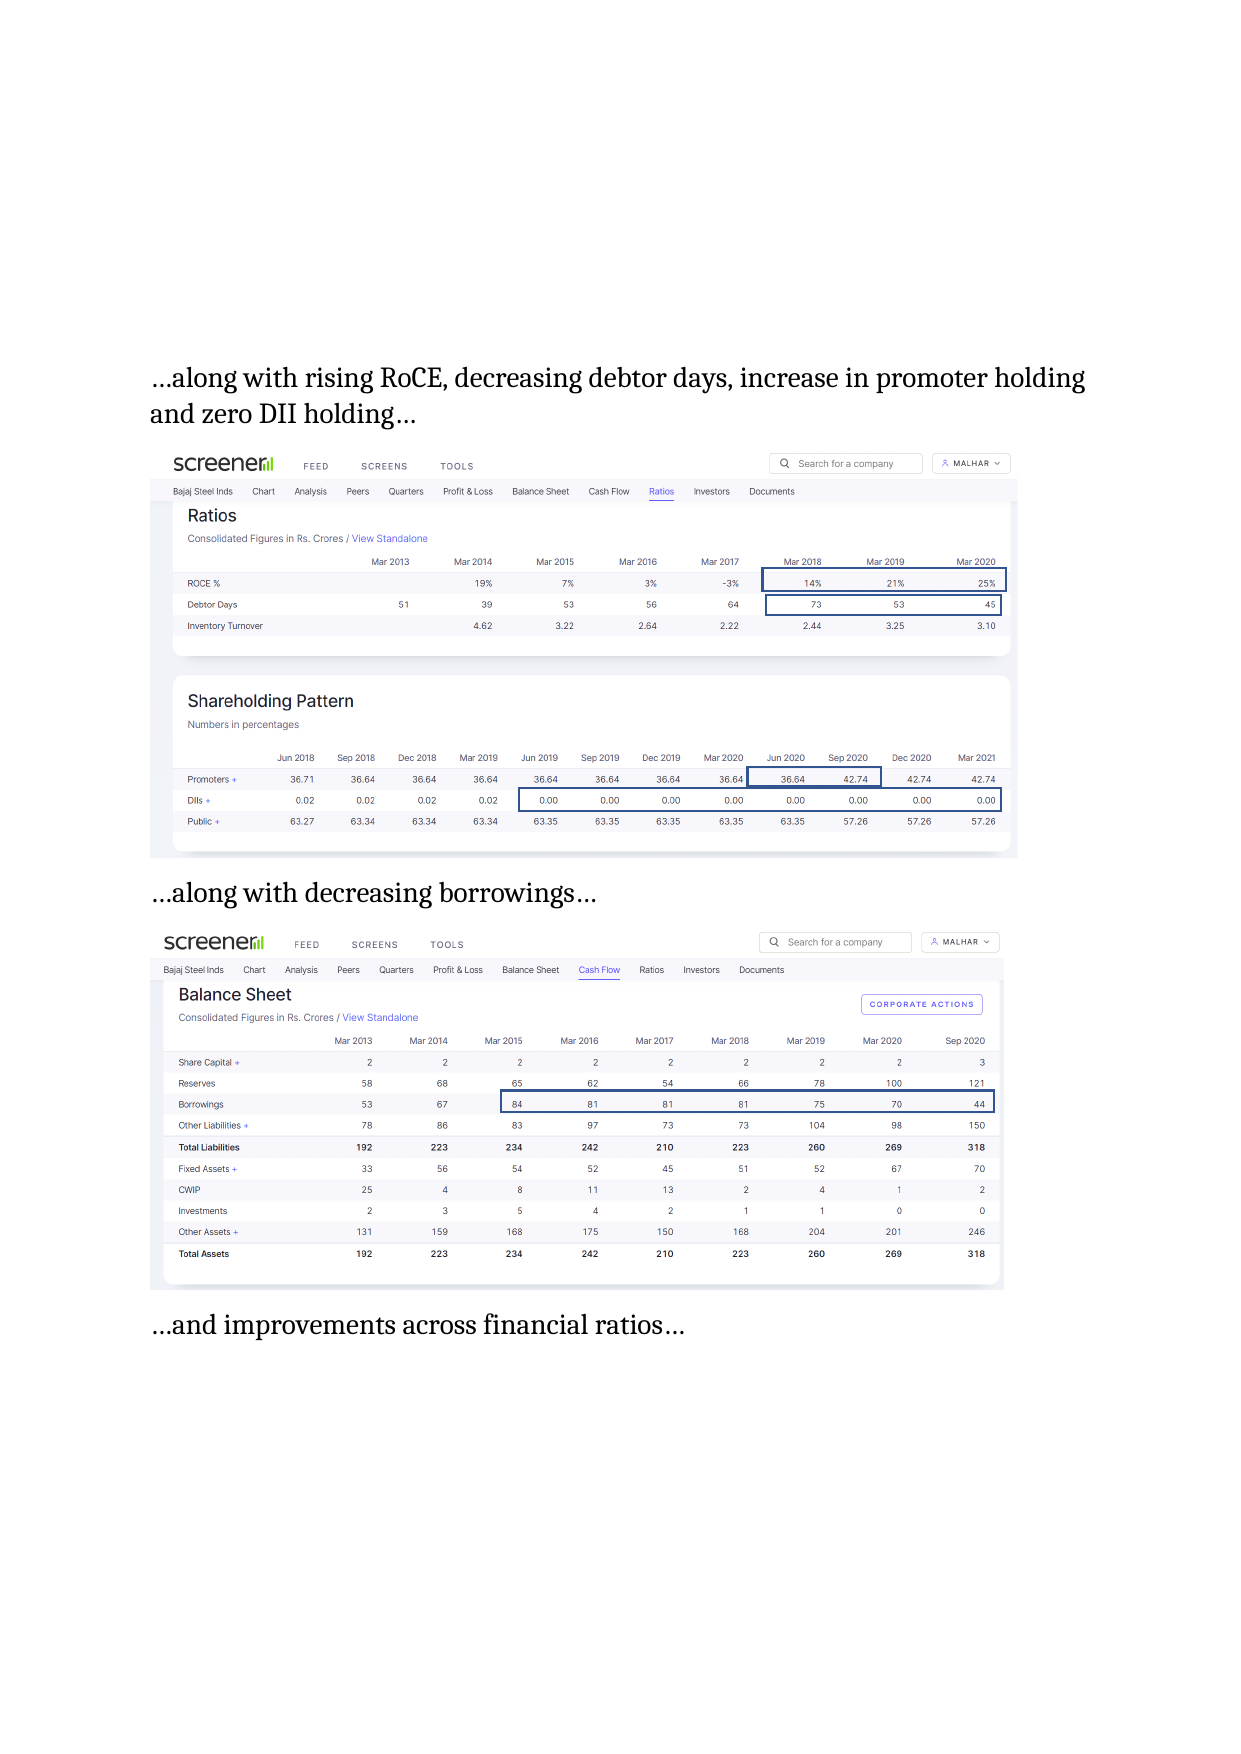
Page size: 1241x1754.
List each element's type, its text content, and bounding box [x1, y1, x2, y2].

text …and improvements across financial ratios… [150, 1308, 1090, 1342]
picture [150, 450, 1018, 858]
picture [150, 929, 1004, 1290]
text …along with decreasing borrowings… [150, 877, 1090, 910]
text …along with rising RoCE, decreasing debtor days, increase in promoter holding and zero DII holding… [150, 361, 1090, 431]
